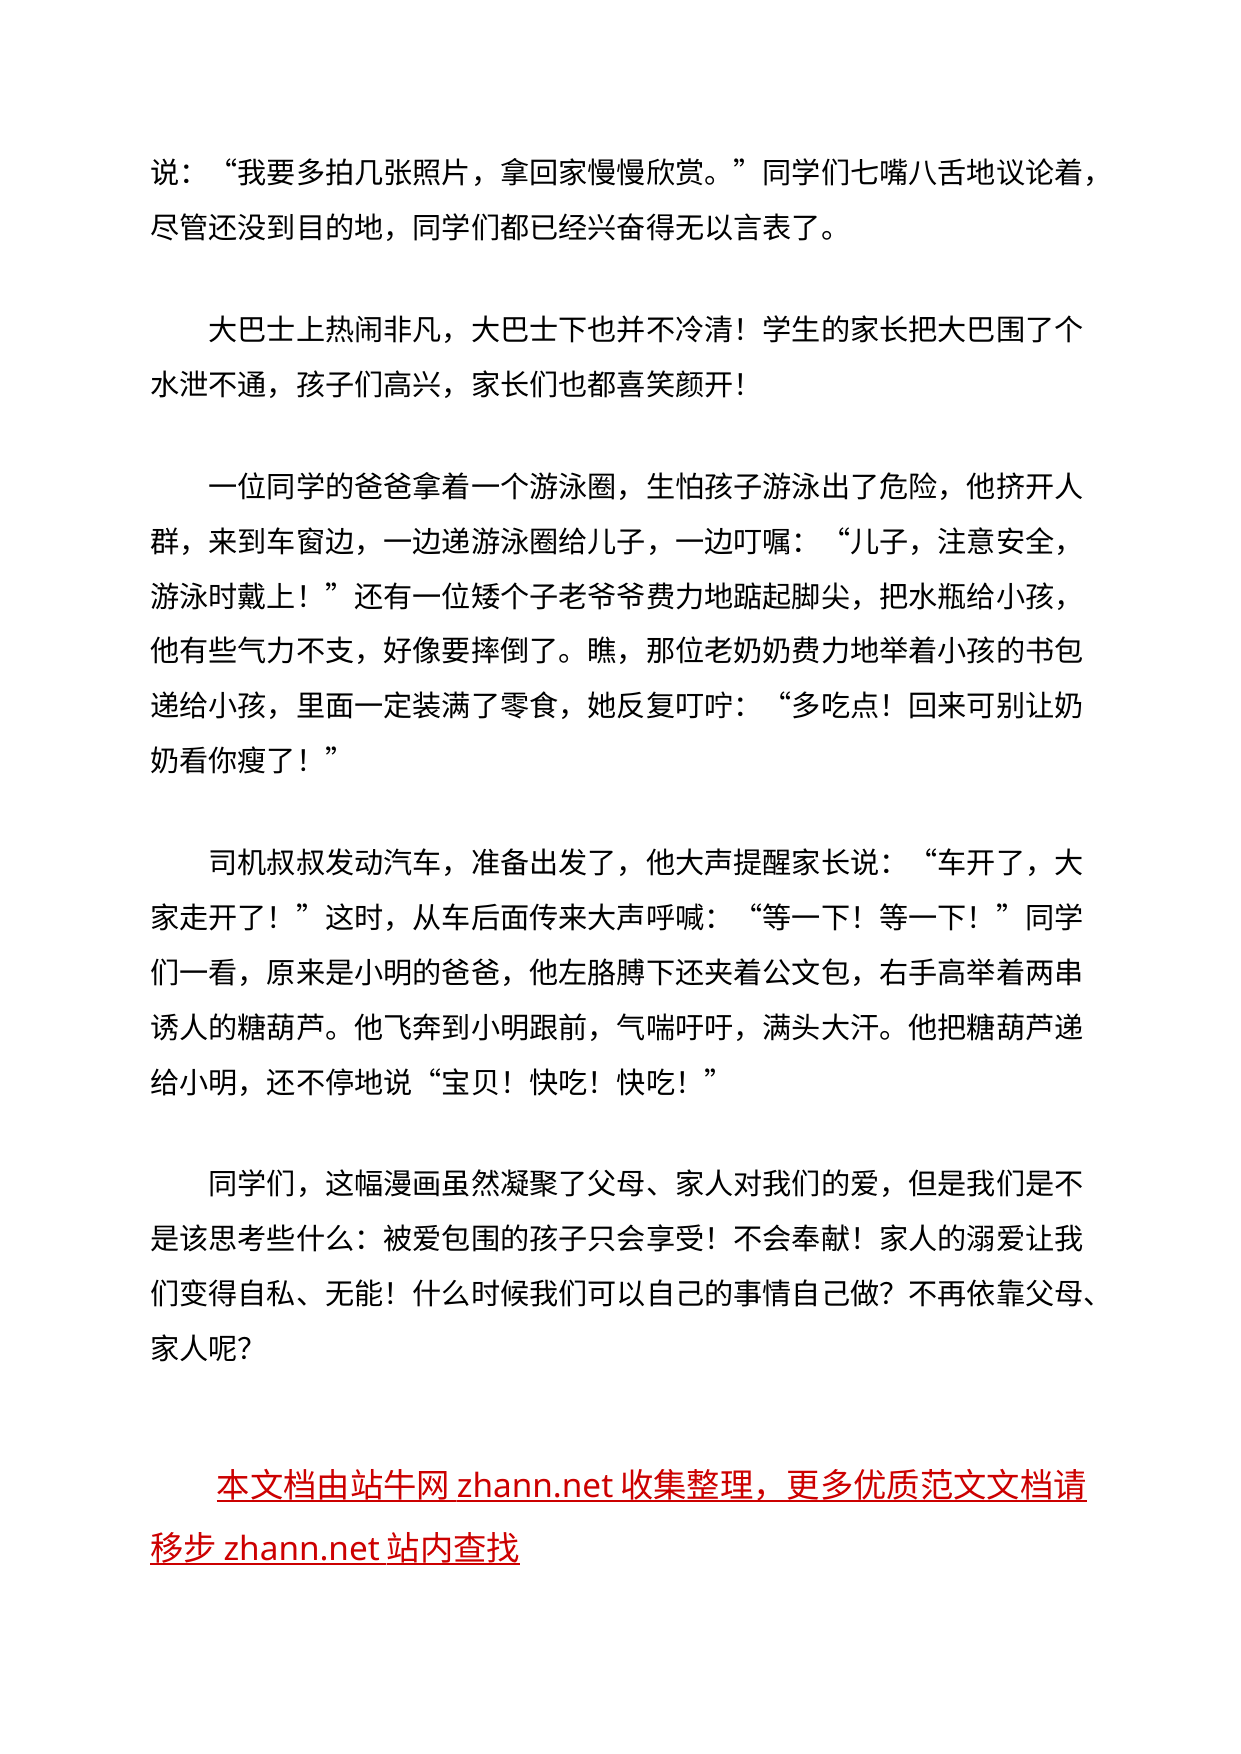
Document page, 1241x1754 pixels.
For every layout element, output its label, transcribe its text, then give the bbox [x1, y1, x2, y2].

text 司机叔叔发动汽车，准备出发了，他大声提醒家长说：“车开了，大家走开了！”这时，从车后面传来大声呼喊：“等一下！等一下！”同学们一看，原来是小明的爸爸，他左胳膊下还夹着公文包，右手高举着两串诱人的糖葫芦。他飞奔到小明跟前，气喘吁吁，满头大汗。他把糖葫芦递给小明，还不停地说“宝贝！快吃！快吃！” [150, 839, 1090, 1101]
text 同学们，这幅漫画虽然凝聚了父母、家人对我们的爱，但是我们是不是该思考些什么：被爱包围的孩子只会享受！不会奉献！家人的溺爱让我们变得自私、无能！什么时候我们可以自己的事情自己做？不再依靠父母、家人呢？ [150, 1161, 1090, 1368]
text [150, 150, 1090, 247]
text 一位同学的爸爸拿着一个游泳圈，生怕孩子游泳出了危险，他挤开人群，来到车窗边，一边递游泳圈给儿子，一边叮嘱：“儿子，注意安全，游泳时戴上！”还有一位矮个子老爷爷费力地踮起脚尖，把水瓶给小孩，他有些气力不支，好像要摔倒了。瞧，那位老奶奶费力地举着小孩的书包递给小孩，里面一定装满了零食，她反复叮咛：“多吃点！回来可别让奶奶看你瘦了！” [150, 463, 1090, 780]
text 本文档由站牛网zhann.net收集整理，更多优质范文文档请移步zhann.net站内查找 [150, 1459, 1090, 1570]
text 大巴士上热闹非凡，大巴士下也并不冷清！学生的家长把大巴围了个水泄不通，孩子们高兴，家长们也都喜笑颜开！ [150, 307, 1090, 404]
